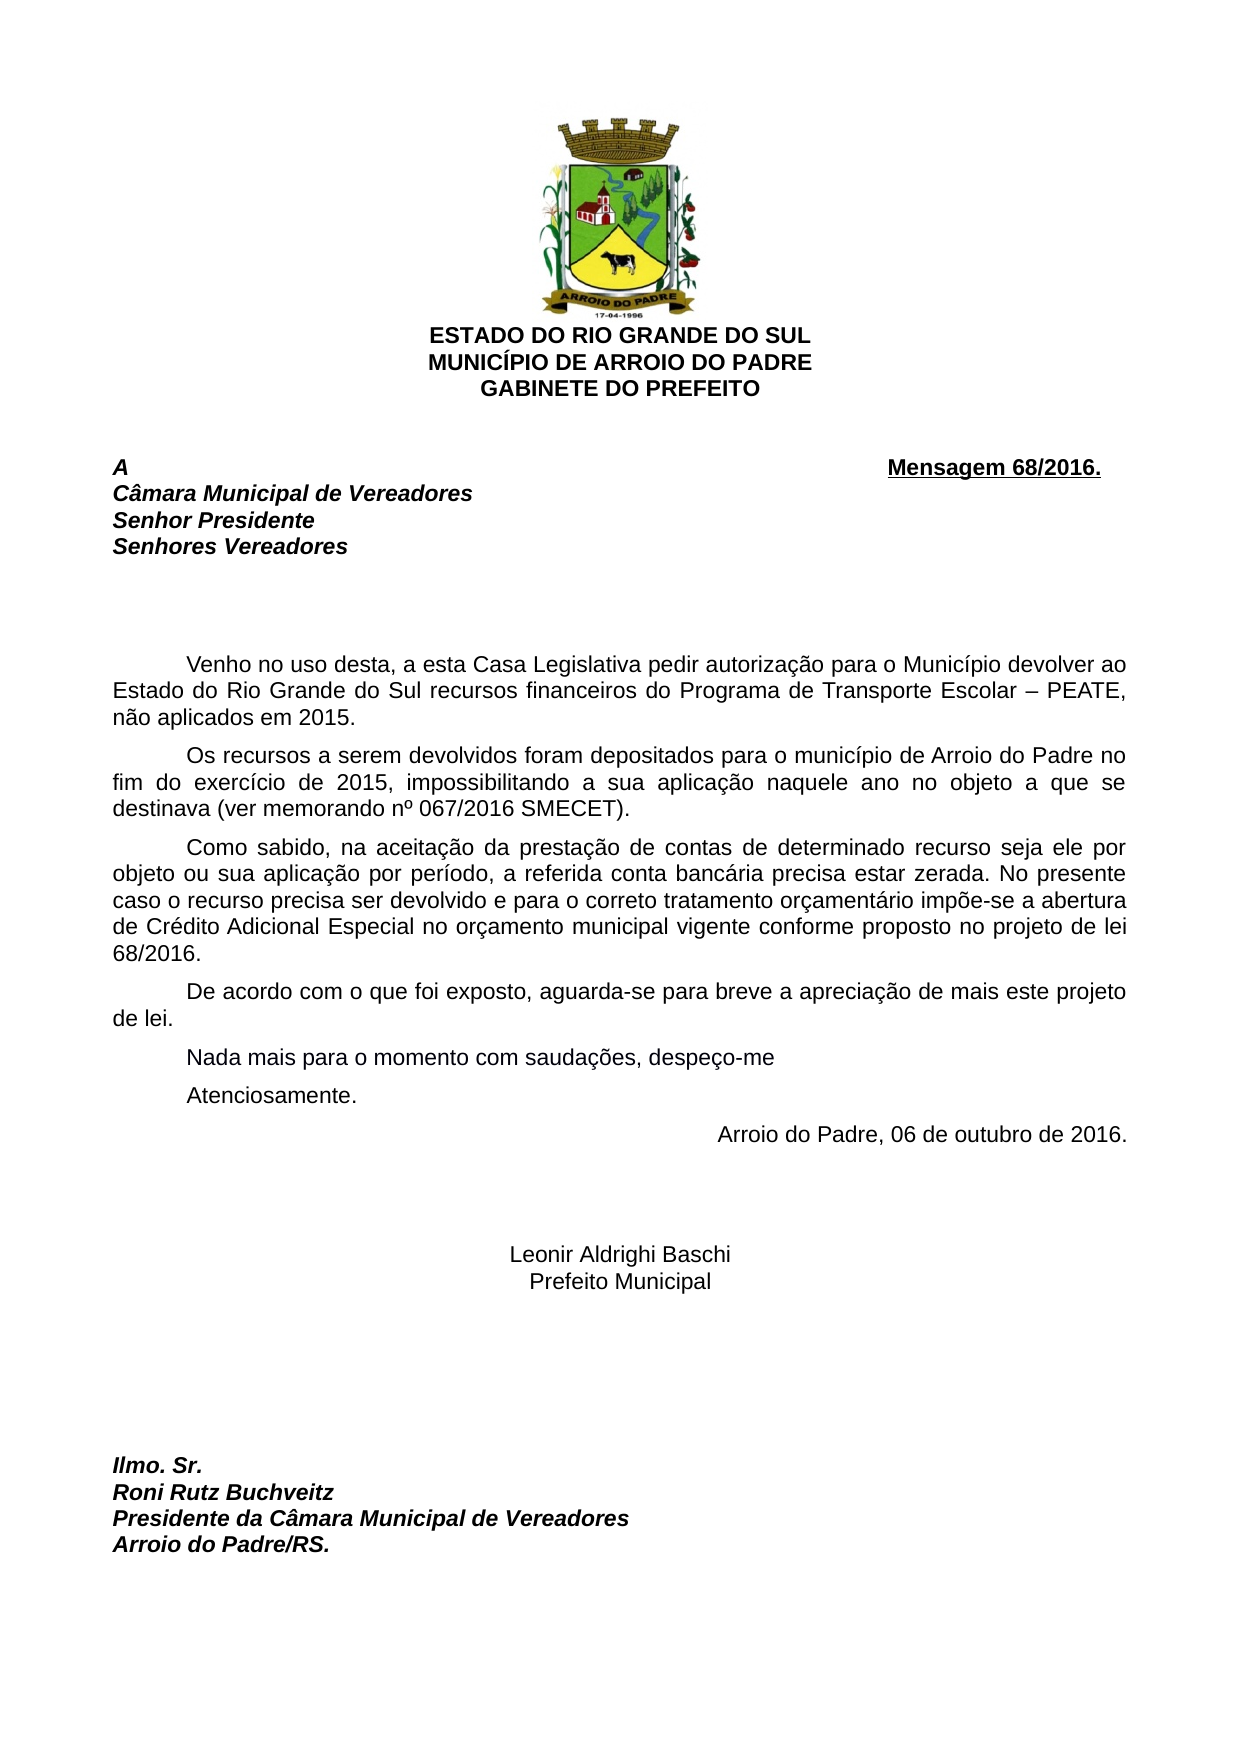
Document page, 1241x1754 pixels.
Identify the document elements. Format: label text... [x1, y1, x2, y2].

text Presidente da Câmara Municipal de Vereadores Arroio do Padre/RS. [112, 1505, 1128, 1558]
text Arroio do Padre, 06 de outubro de 2016. [112, 1121, 1128, 1148]
text De acordo com o que foi exposto, aguarda-se para breve a apreciação de mais este projeto de lei. [112, 978, 1128, 1031]
text MUNICÍPIO DE ARROIO DO PADRE [112, 348, 1128, 375]
text Como sabido, na aceitação da prestação de contas de determinado recurso seja ele por objeto ou sua aplicação por período, a referida conta bancária precisa estar zerada. No presente caso o recurso precisa ser devolvido e para o correto tratamento orçamentário impõe-se a abertura de Crédito Adicional Especial no orçamento municipal vigente conforme proposto no projeto de lei 68/2016. [112, 834, 1128, 966]
text Nada mais para o momento com saudações, despeço-me [112, 1043, 1128, 1070]
picture [532, 101, 709, 323]
text Ilmo. Sr. Roni Rutz Buchveitz [112, 1452, 1128, 1505]
text ESTADO DO RIO GRANDE DO SUL [112, 322, 1128, 348]
text A Mensagem 68/2016. [112, 454, 1128, 480]
text Venho no uso desta, a esta Casa Legislativa pedir autorização para o Município devolver ao Estado do Rio Grande do Sul recursos financeiros do Programa de Transporte Escolar – PEATE, não aplicados em 2015. [112, 651, 1128, 730]
text Os recursos a serem devolvidos foram depositados para o município de Arroio do Padre no fim do exercício de 2015, impossibilitando a sua aplicação naquele ano no objeto a que se destinava (ver memorando nº 067/2016 SMECET). [112, 742, 1128, 822]
text Câmara Municipal de Vereadores Senhor Presidente Senhores Vereadores [112, 480, 1128, 559]
text Leonir Aldrighi Baschi Prefeito Municipal [112, 1241, 1128, 1294]
text GABINETE DO PREFEITO [112, 375, 1128, 401]
text Atenciosamente. [112, 1082, 1128, 1109]
